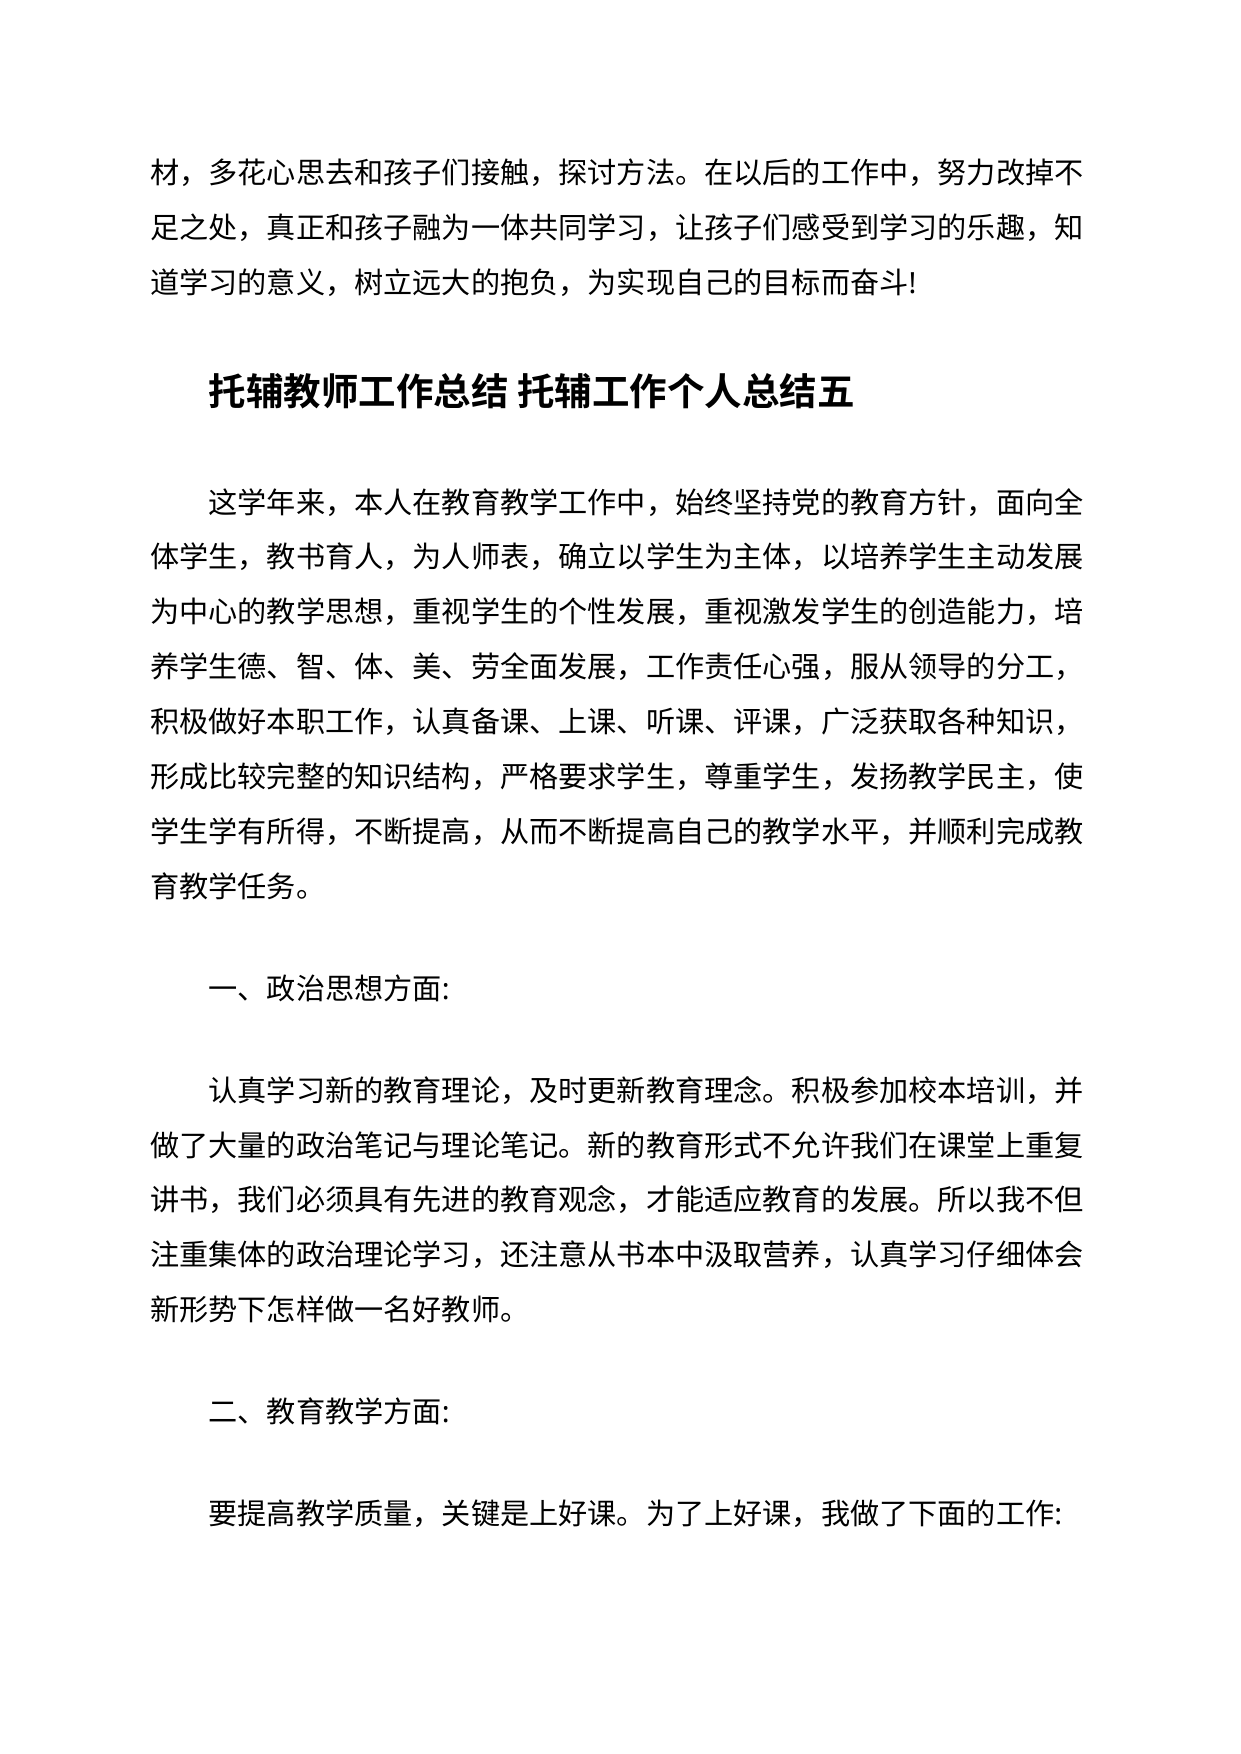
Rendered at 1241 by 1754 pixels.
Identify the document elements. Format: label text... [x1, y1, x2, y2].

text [150, 150, 1090, 302]
text 认真学习新的教育理论，及时更新教育理念。积极参加校本培训，并做了大量的政治笔记与理论笔记。新的教育形式不允许我们在课堂上重复讲书，我们必须具有先进的教育观念，才能适应教育的发展。所以我不但注重集体的政治理论学习，还注意从书本中汲取营养，认真学习仔细体会新形势下怎样做一名好教师。 [150, 1067, 1090, 1329]
text 一、政治思想方面: [150, 965, 1090, 1008]
text 要提高教学质量，关键是上好课。为了上好课，我做了下面的工作: [150, 1491, 1090, 1533]
text 这学年来，本人在教育教学工作中，始终坚持党的教育方针，面向全体学生，教书育人，为人师表，确立以学生为主体，以培养学生主动发展为中心的教学思想，重视学生的个性发展，重视激发学生的创造能力，培养学生德、智、体、美、劳全面发展，工作责任心强，服从领导的分工，积极做好本职工作，认真备课、上课、听课、评课，广泛获取各种知识，形成比较完整的知识结构，严格要求学生，尊重学生，发扬教学民主，使学生学有所得，不断提高，从而不断提高自己的教学水平，并顺利完成教育教学任务。 [150, 479, 1090, 906]
text 托辅教师工作总结 托辅工作个人总结五 [150, 362, 1090, 416]
text 二、教育教学方面: [150, 1388, 1090, 1431]
